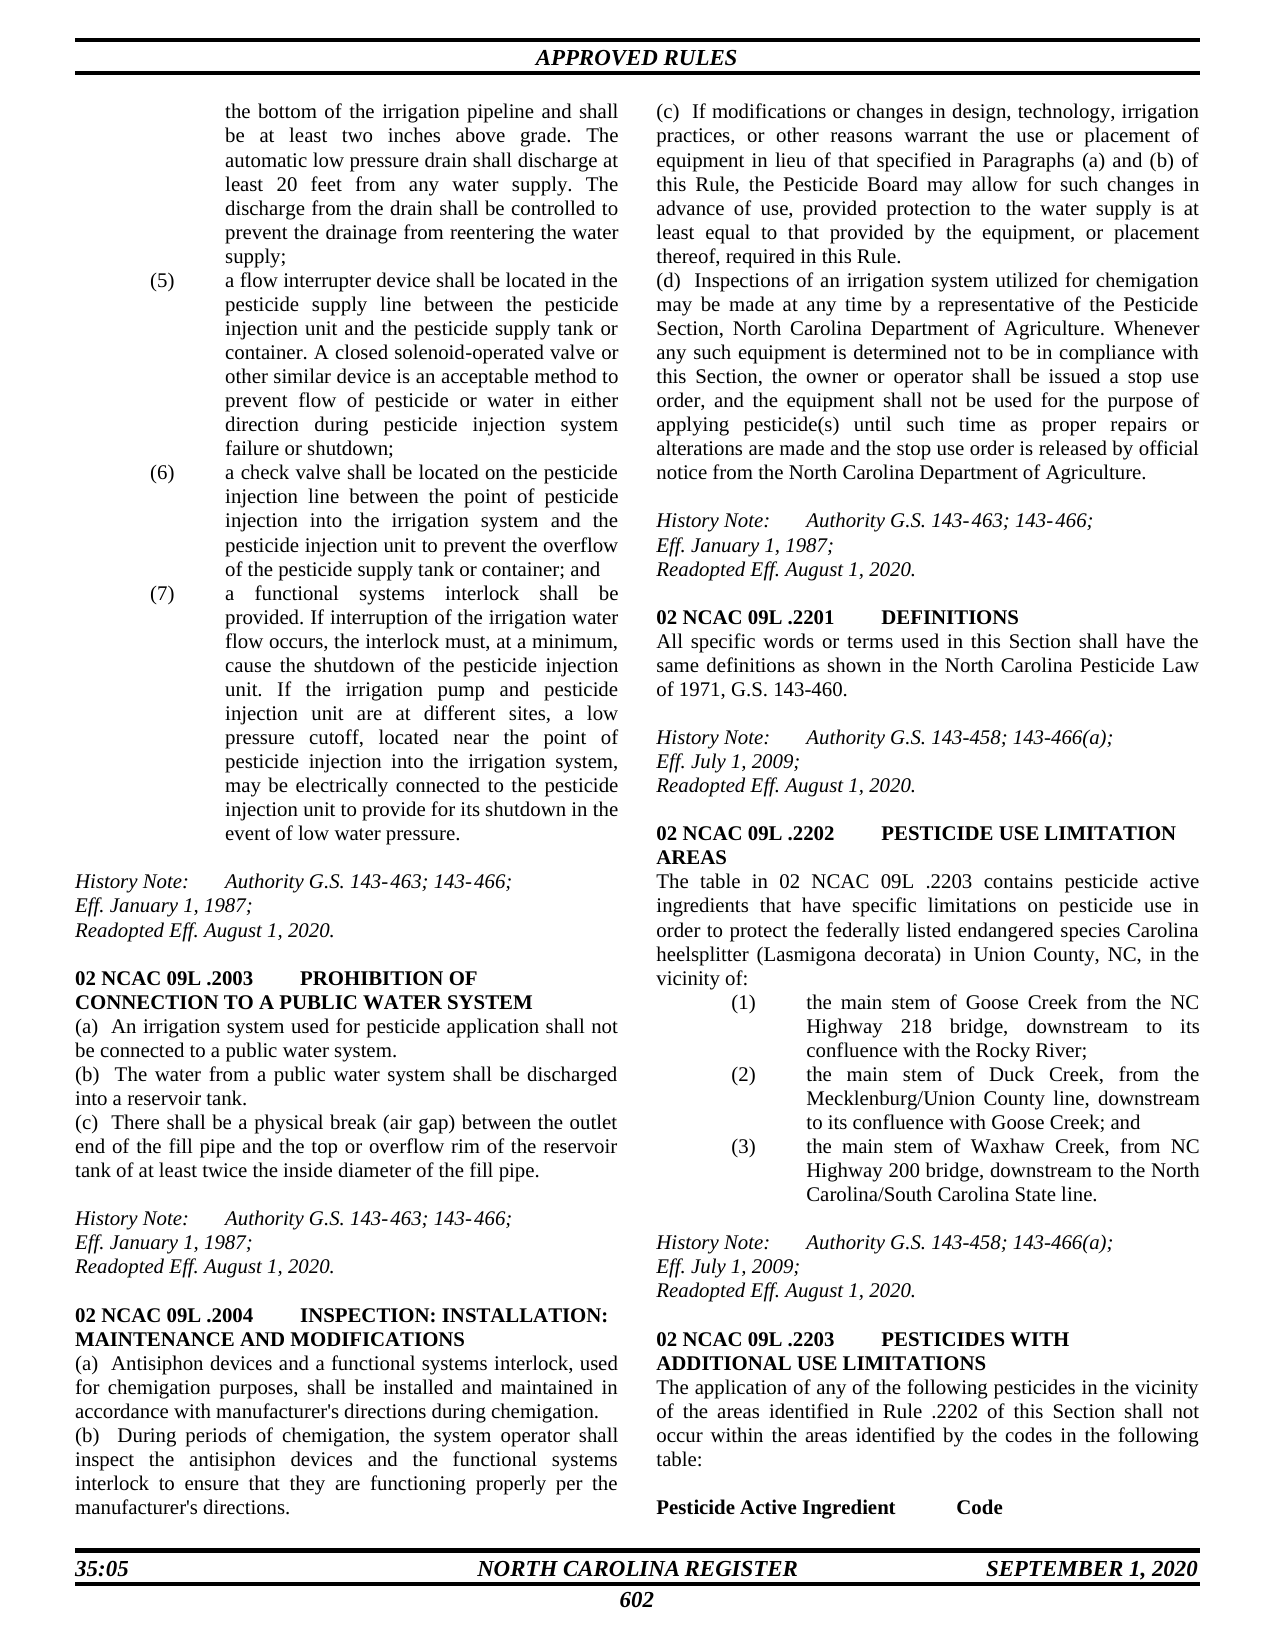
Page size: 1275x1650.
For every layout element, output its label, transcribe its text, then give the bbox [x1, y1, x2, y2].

text All specific words or terms used in this Section shall have the same definitions as shown in the North Carolina Pesticide Law of 1971, G.S. 143-460. [656, 629, 1200, 701]
text Readopted Eff. August 1, 2020. [656, 557, 1200, 581]
text Readopted Eff. August 1, 2020. [75, 1254, 619, 1278]
text 02 NCAC 09L .2202 PESTICIDE USE LIMITATION AREAS [656, 821, 1200, 869]
text Readopted Eff. August 1, 2020. [656, 773, 1200, 797]
text (3) the main stem of Waxhaw Creek, from NC Highway 200 bridge, downstream to the North Carolina/South Carolina State line. [731, 1134, 1200, 1206]
text History Note: Authority G.S. 143-463; 143-466; [656, 508, 1200, 532]
text (1) the main stem of Goose Creek from the NC Highway 218 bridge, downstream to its confluence with the Rocky River; [731, 990, 1200, 1062]
text Readopted Eff. August 1, 2020. [75, 917, 619, 942]
text History Note: Authority G.S. 143-458; 143-466(a); [656, 1230, 1200, 1254]
text (c) If modifications or changes in design, technology, irrigation practices, or other reasons warrant the use or placement of equipment in lieu of that specified in Paragraphs (a) and (b) of this Rule, the Pesticide Board may allow for such changes in advance of use, provided protection to the water supply is at least equal to that provided by the equipment, or placement thereof, required in this Rule. [656, 99, 1200, 268]
text (d) Inspections of an irrigation system utilized for chemigation may be made at any time by a representative of the Pesticide Section, North Carolina Department of Agriculture. Whenever any such equipment is determined not to be in compliance with this Section, the owner or operator shall be issued a stop use order, and the equipment shall not be used for the purpose of applying pesticide(s) until such time as proper repairs or alterations are made and the stop use order is released by official notice from the North Carolina Department of Agriculture. [656, 268, 1200, 484]
text The table in 02 NCAC 09L .2203 contains pesticide active ingredients that have specific limitations on pesticide use in order to protect the federally listed endangered species Carolina heelsplitter (Lasmigona decorata) in Union County, NC, in the vicinity of: [656, 869, 1200, 990]
text 02 NCAC 09L .2203 PESTICIDES WITH ADDITIONAL USE LIMITATIONS [656, 1327, 1200, 1375]
text Eff. July 1, 2009; [656, 1254, 1200, 1278]
text (7) a functional systems interlock shall be provided. If interruption of the irrigation water flow occurs, the interlock must, at a minimum, cause the shutdown of the pesticide injection unit. If the irrigation pump and pesticide injection unit are at different sites, a low pressure cutoff, located near the point of pesticide injection into the irrigation system, may be electrically connected to the pesticide injection unit to provide for its shutdown in the event of low water pressure. [150, 581, 619, 845]
text (5) a flow interrupter device shall be located in the pesticide supply line between the pesticide injection unit and the pesticide supply tank or container. A closed solenoid-operated valve or other similar device is an acceptable method to prevent flow of pesticide or water in either direction during pesticide injection system failure or shutdown; [150, 268, 619, 460]
text (2) the main stem of Duck Creek, from the Mecklenburg/Union County line, downstream to its confluence with Goose Creek; and [731, 1062, 1200, 1134]
text 02 NCAC 09L .2004 INSPECTION: INSTALLATION: MAINTENANCE AND MODIFICATIONS [75, 1302, 619, 1351]
text Readopted Eff. August 1, 2020. [656, 1278, 1200, 1302]
text 02 NCAC 09L .2201 DEFINITIONS [656, 605, 1200, 629]
text 02 NCAC 09L .2003 PROHIBITION OF CONNECTION TO A PUBLIC WATER SYSTEM [75, 966, 619, 1014]
text (a) Antisiphon devices and a functional systems interlock, used for chemigation purposes, shall be installed and maintained in accordance with manufacturer's directions during chemigation. [75, 1351, 619, 1423]
text Eff. January 1, 1987; [75, 1230, 619, 1254]
text Eff. January 1, 1987; [656, 532, 1200, 557]
text (6) a check valve shall be located on the pesticide injection line between the point of pesticide injection into the irrigation system and the pesticide injection unit to prevent the overflow of the pesticide supply tank or container; and [150, 460, 619, 581]
text History Note: Authority G.S. 143-463; 143-466; [75, 1206, 619, 1230]
text (c) There shall be a physical break (air gap) between the outlet end of the fill pipe and the top or overflow rim of the reservoir tank of at least twice the inside diameter of the fill pipe. [75, 1110, 619, 1182]
text (b) The water from a public water system shall be discharged into a reservoir tank. [75, 1062, 619, 1110]
text Eff. July 1, 2009; [656, 749, 1200, 773]
text The application of any of the following pesticides in the vicinity of the areas identified in Rule .2202 of this Section shall not occur within the areas identified by the codes in the following table: [656, 1375, 1200, 1471]
text Pesticide Active Ingredient Code [656, 1495, 1200, 1519]
text (b) During periods of chemigation, the system operator shall inspect the antisiphon devices and the functional systems interlock to ensure that they are functioning properly per the manufacturer's directions. [75, 1423, 619, 1519]
text History Note: Authority G.S. 143-463; 143-466; [75, 869, 619, 893]
text (a) An irrigation system used for pesticide application shall not be connected to a public water system. [75, 1014, 619, 1062]
text History Note: Authority G.S. 143-458; 143-466(a); [656, 725, 1200, 749]
text Eff. January 1, 1987; [75, 893, 619, 917]
